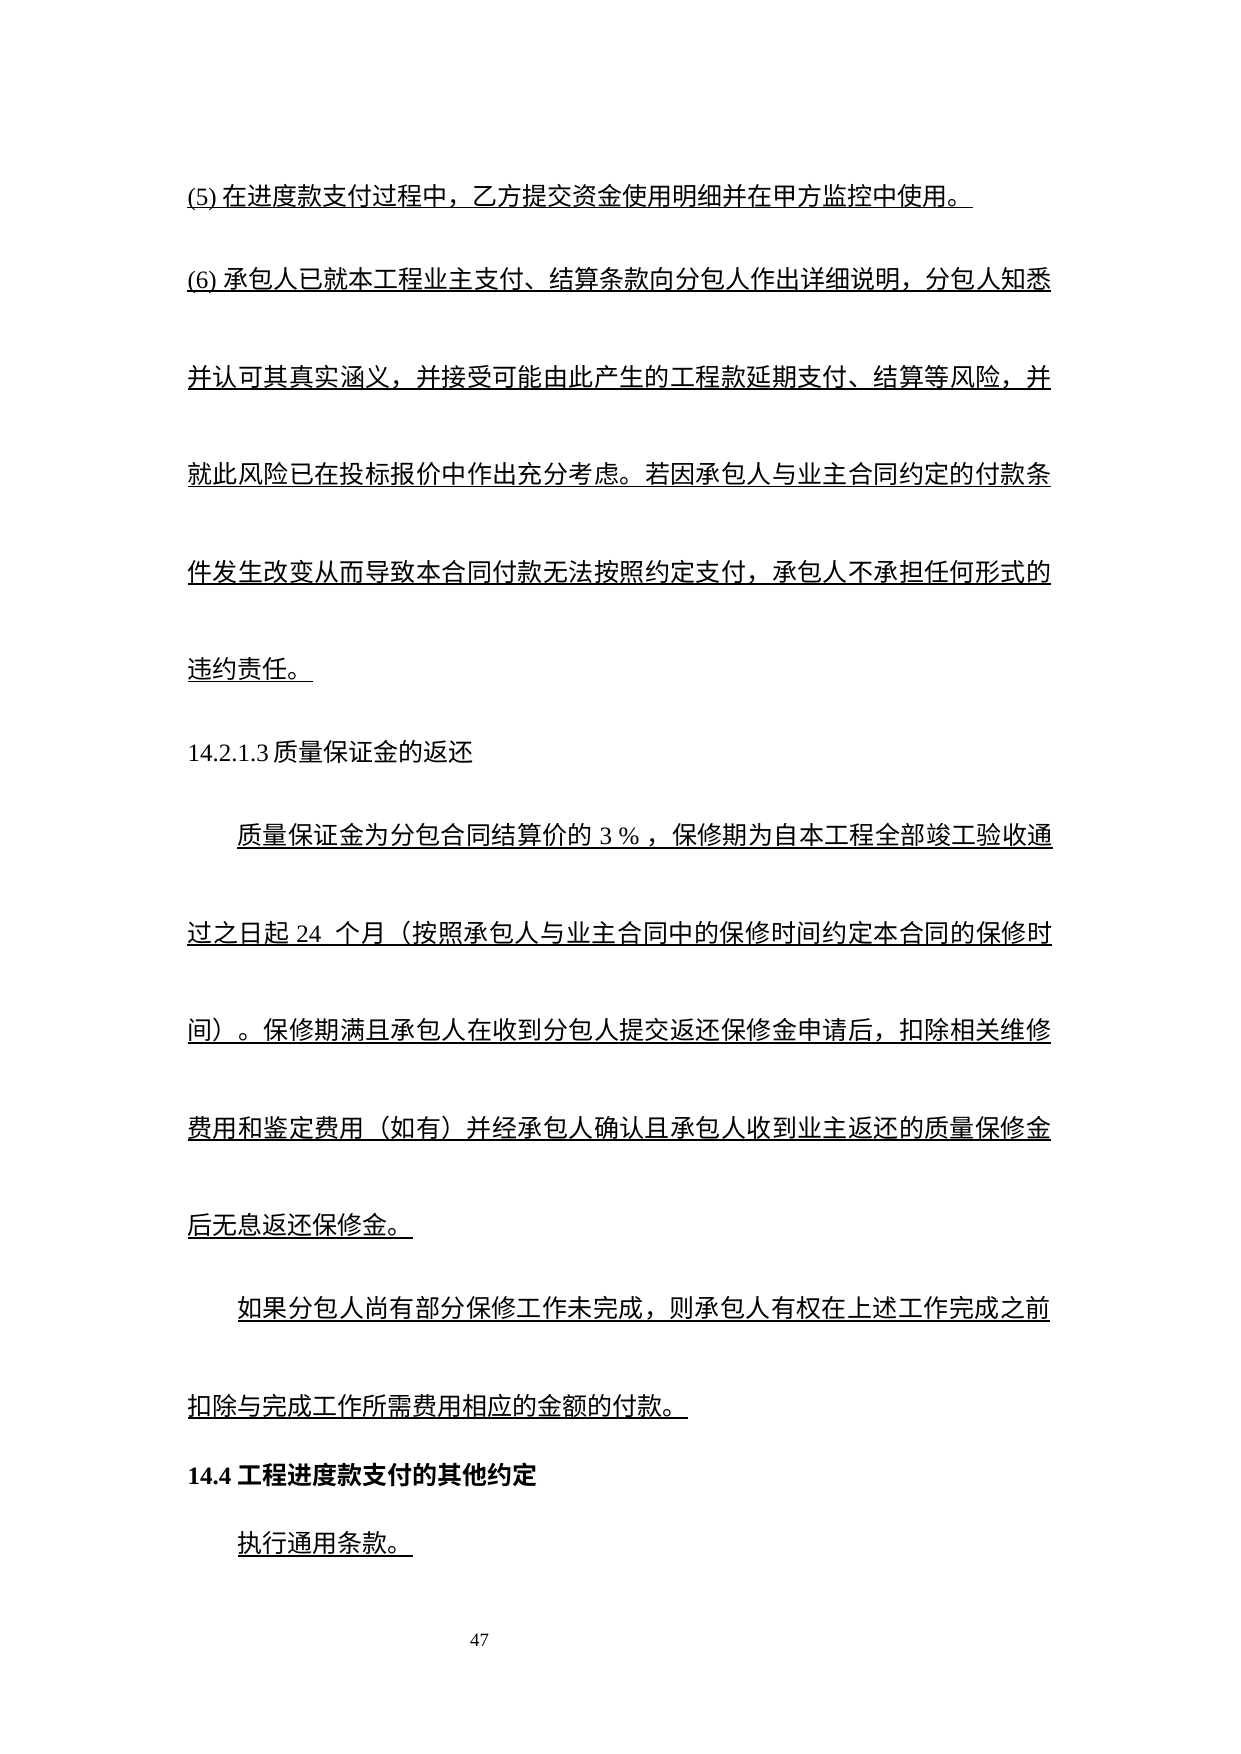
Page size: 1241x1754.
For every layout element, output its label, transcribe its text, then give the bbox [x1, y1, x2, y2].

text 执行通用条款。 [187, 1509, 1053, 1574]
text 如果分包人尚有部分保修工作未完成，则承包人有权在上述工作完成之前扣除与完成工作所需费用相应的金额的付款。 [187, 1274, 1053, 1437]
text 14.2.1.3质量保证金的返还 [187, 718, 1053, 783]
text (6) 承包人已就本工程业主支付、结算条款向分包人作出详细说明，分包人知悉并认可其真实涵义，并接受可能由此产生的工程款延期支付、结算等风险，并就此风险已在投标报价中作出充分考虑。若因承包人与业主合同约定的付款条件发生改变从而导致本合同付款无法按照约定支付，承包人不承担任何形式的违约责任。 [187, 245, 1053, 700]
text (5) 在进度款支付过程中，乙方提交资金使用明细并在甲方监控中使用。 [187, 162, 1053, 227]
subtitle 14.4 工程进度款支付的其他约定 [187, 1455, 1053, 1491]
text 质量保证金为分包合同结算价的 3 % ，保修期为自本工程全部竣工验收通过之日起 24 个月（按照承包人与业主合同中的保修时间约定本合同的保修时间）。保修期满且承包人在收到分包人提交返还保修金申请后，扣除相关维修费用和鉴定费用（如有）并经承包人确认且承包人收到业主返还的质量保修金后无息返还保修金。 [187, 801, 1053, 1256]
